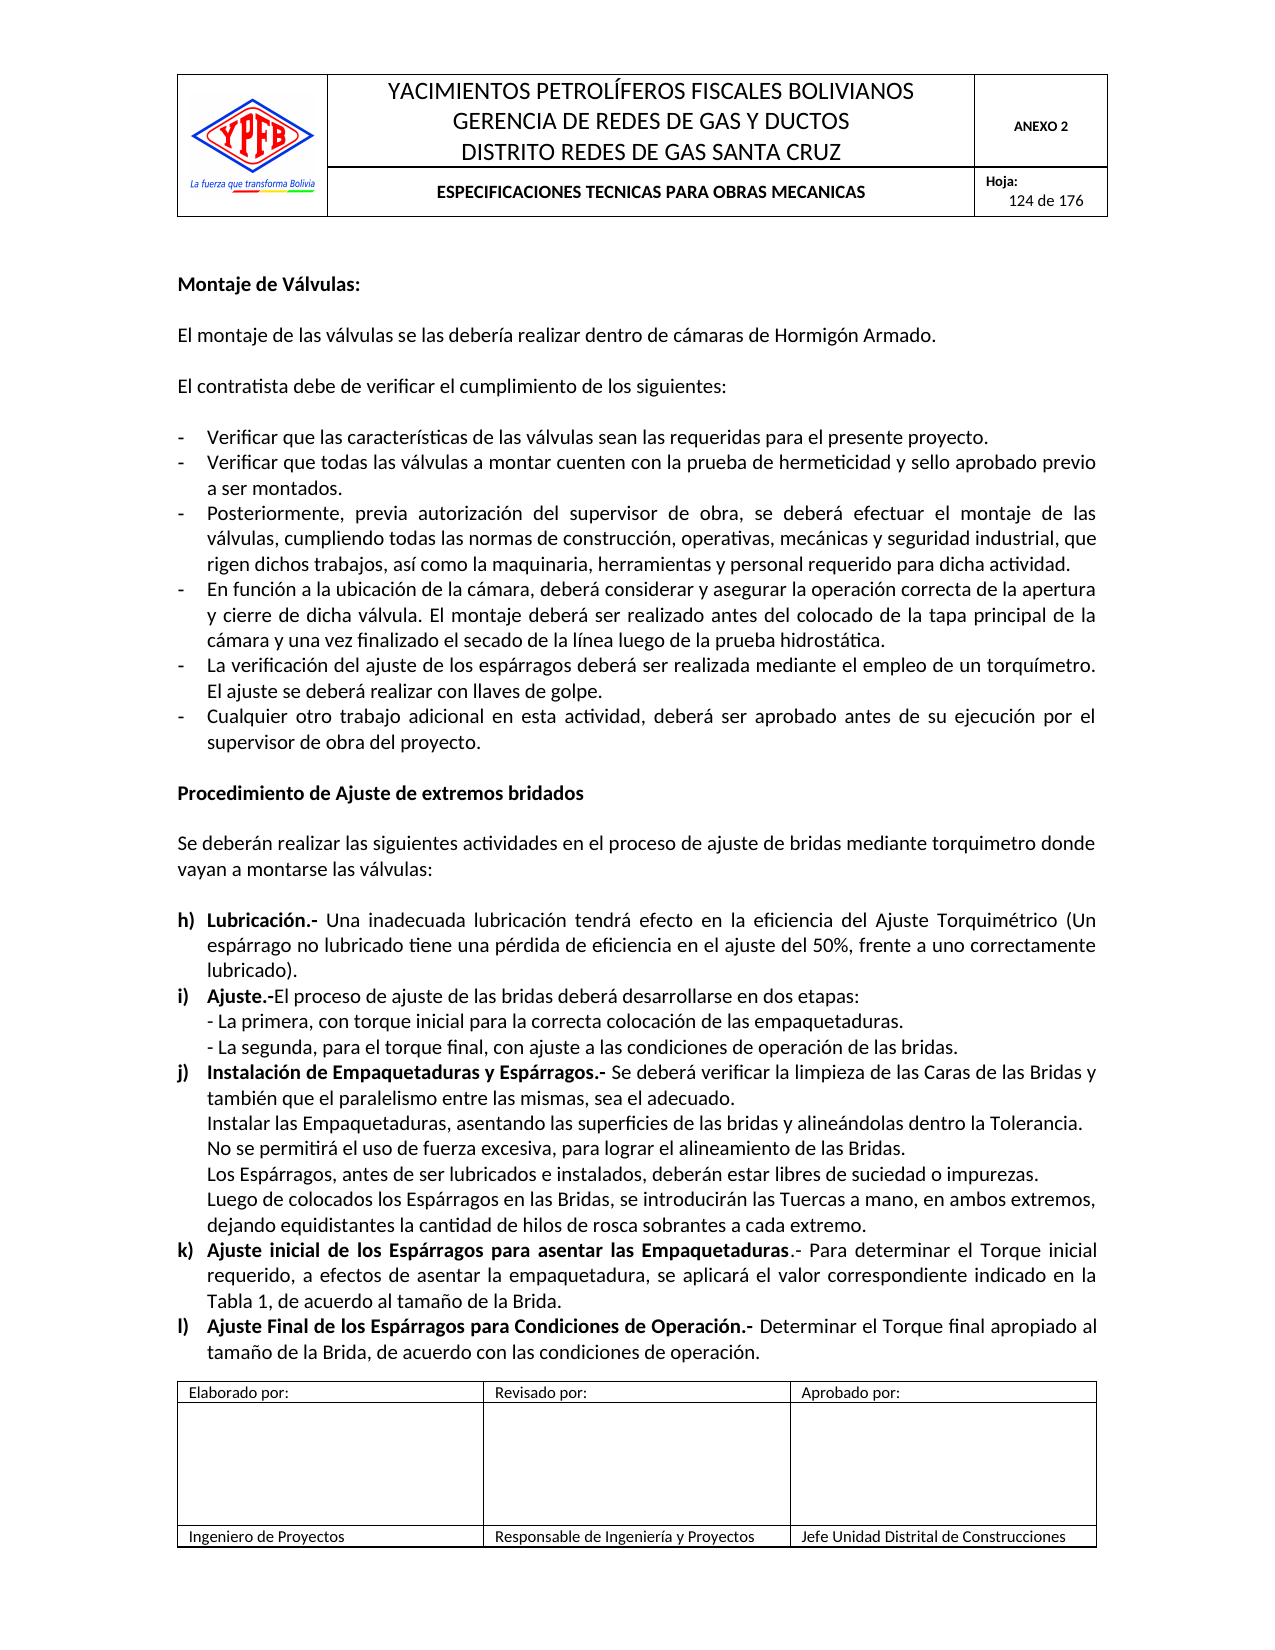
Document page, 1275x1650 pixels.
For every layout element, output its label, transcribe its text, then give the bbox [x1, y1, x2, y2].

text Se deberán realizar las siguientes actividades en el proceso de ajuste de bridas mediante torquimetro donde vayan a montarse las válvulas: [177, 831, 1098, 881]
text El contratista debe de verificar el cumplimiento de los siguientes: [177, 373, 1098, 398]
text Montaje de Válvulas: [177, 271, 1098, 297]
text No se permitirá el uso de fuerza excesiva, para lograr el alineamiento de las Bridas. [207, 1136, 1098, 1161]
list Verificar que todas las válvulas a montar cuenten con la prueba de hermeticidad y sello aprobado previo a ser montados. [177, 449, 1098, 500]
list La verificación del ajuste de los espárragos deberá ser realizada mediante el empleo de un torquímetro. El ajuste se deberá realizar con llaves de golpe. [177, 653, 1098, 703]
list En función a la ubicación de la cámara, deberá considerar y asegurar la operación correcta de la apertura y cierre de dicha válvula. El montaje deberá ser realizado antes del colocado de la tapa principal de la cámara y una vez finalizado el secado de la línea luego de la prueba hidrostática. [177, 576, 1098, 653]
picture [188, 93, 316, 198]
list Verificar que las características de las válvulas sean las requeridas para el presente proyecto. [177, 424, 1098, 449]
list Ajuste.-El proceso de ajuste de las bridas deberá desarrollarse en dos etapas: [177, 983, 1098, 1008]
text El montaje de las válvulas se las debería realizar dentro de cámaras de Hormigón Armado. [177, 322, 1098, 348]
text Luego de colocados los Espárragos en las Bridas, se introducirán las Tuercas a mano, en ambos extremos, dejando equidistantes la cantidad de hilos de rosca sobrantes a cada extremo. [207, 1186, 1098, 1237]
list Lubricación.- Una inadecuada lubricación tendrá efecto en la eficiencia del Ajuste Torquimétrico (Un espárrago no lubricado tiene una pérdida de eficiencia en el ajuste del 50%, frente a uno correctamente lubricado). [177, 907, 1098, 983]
text Los Espárragos, antes de ser lubricados e instalados, deberán estar libres de suciedad o impurezas. [207, 1161, 1098, 1186]
list - La segunda, para el torque final, con ajuste a las condiciones de operación de las bridas. [207, 1034, 1098, 1059]
list Posteriormente, previa autorización del supervisor de obra, se deberá efectuar el montaje de las válvulas, cumpliendo todas las normas de construcción, operativas, mecánicas y seguridad industrial, que rigen dichos trabajos, así como la maquinaria, herramientas y personal requerido para dicha actividad. [177, 500, 1098, 576]
text Instalar las Empaquetaduras, asentando las superficies de las bridas y alineándolas dentro la Tolerancia. [207, 1110, 1098, 1136]
list - La primera, con torque inicial para la correcta colocación de las empaquetaduras. [207, 1008, 1098, 1034]
list Ajuste Final de los Espárragos para Condiciones de Operación.- Determinar el Torque final apropiado al tamaño de la Brida, de acuerdo con las condiciones de operación. [177, 1313, 1098, 1364]
list Cualquier otro trabajo adicional en esta actividad, deberá ser aprobado antes de su ejecución por el supervisor de obra del proyecto. [177, 703, 1098, 754]
text Procedimiento de Ajuste de extremos bridados [177, 780, 1098, 805]
list Instalación de Empaquetaduras y Espárragos.- Se deberá verificar la limpieza de las Caras de las Bridas y también que el paralelismo entre las mismas, sea el adecuado. [177, 1059, 1098, 1110]
list Ajuste inicial de los Espárragos para asentar las Empaquetaduras.- Para determinar el Torque inicial requerido, a efectos de asentar la empaquetadura, se aplicará el valor correspondiente indicado en la Tabla 1, de acuerdo al tamaño de la Brida. [177, 1237, 1098, 1313]
